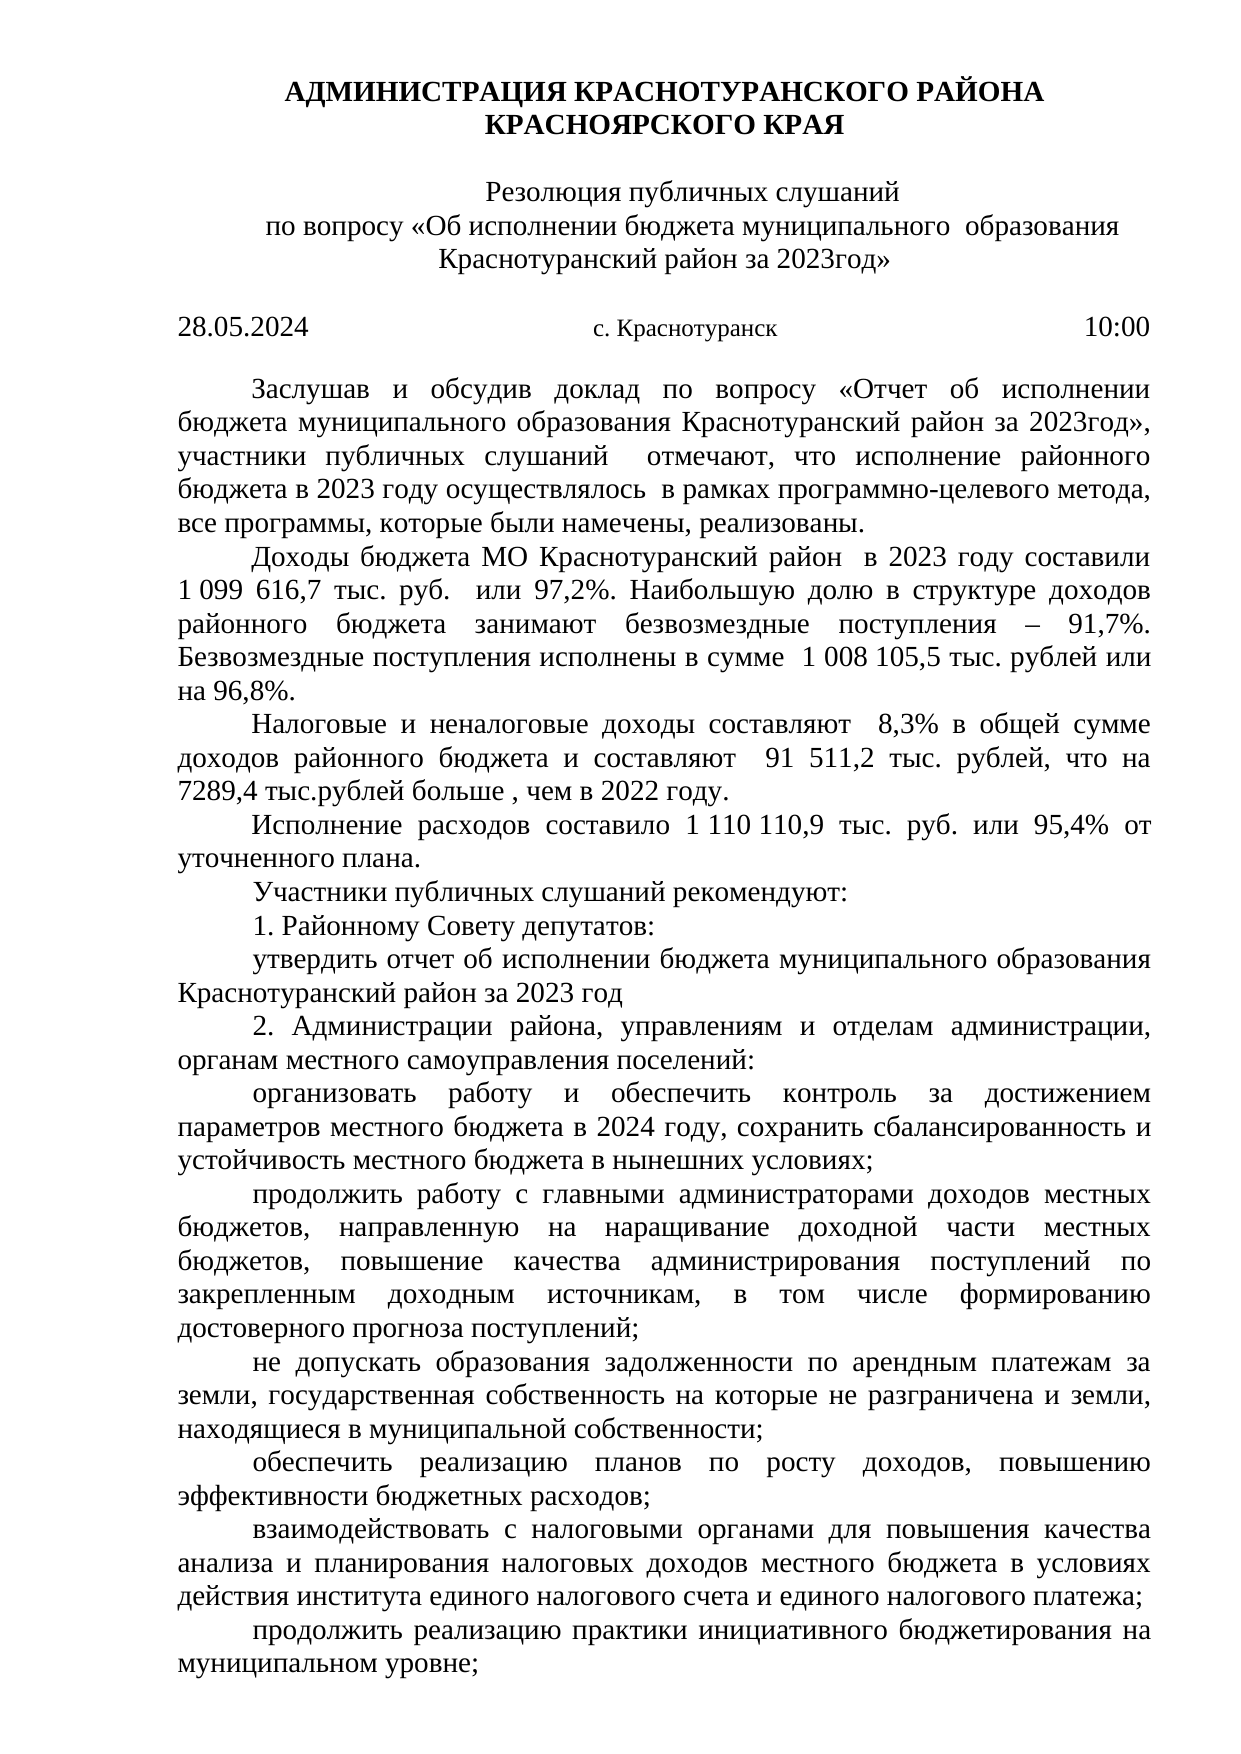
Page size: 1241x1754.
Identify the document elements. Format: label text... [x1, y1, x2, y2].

text КРАСНОЯРСКОГО КРАЯ [177, 107, 1152, 141]
text продолжить работу с главными администраторами доходов местных бюджетов, направленную на наращивание доходной части местных бюджетов, повышение качества администрирования поступлений по закрепленным доходным источникам, в том числе формированию достоверного прогноза поступлений; [177, 1176, 1152, 1344]
text Участники публичных слушаний рекомендуют: [177, 874, 1152, 908]
text не допускать образования задолженности по арендным платежам за земли, государственная собственность на которые не разграничена и земли, находящиеся в муниципальной собственности; [177, 1344, 1152, 1444]
text Исполнение расходов составило 1 110 110,9 тыс. руб. или 95,4% от уточненного плана. [177, 807, 1152, 874]
text 1. Районному Совету депутатов: [177, 908, 1152, 941]
text АДМИНИСТРАЦИЯ КРАСНОТУРАНСКОГО РАЙОНА [177, 74, 1152, 107]
text Заслушав и обсудив доклад по вопросу «Отчет об исполнении бюджета муниципального образования Краснотуранский район за 2023год», участники публичных слушаний отмечают, что исполнение районного бюджета в 2023 году осуществлялось в рамках программно-целевого метода, все программы, которые были намечены, реализованы. [177, 371, 1152, 539]
text Налоговые и неналоговые доходы составляют 8,3% в общей сумме доходов районного бюджета и составляют 91 511,2 тыс. рублей, что на 7289,4 тыс.рублей больше , чем в 2022 году. [177, 706, 1152, 807]
text 28.05.2024 с. Краснотуранск 10:00 [177, 309, 1152, 342]
text Резолюция публичных слушаний [177, 174, 1152, 208]
text по вопросу «Об исполнении бюджета муниципального образования Краснотуранский район за 2023год» [177, 208, 1152, 275]
text утвердить отчет об исполнении бюджета муниципального образования Краснотуранский район за 2023 год [177, 941, 1152, 1008]
text организовать работу и обеспечить контроль за достижением параметров местного бюджета в 2024 году, сохранить сбалансированность и устойчивость местного бюджета в нынешних условиях; [177, 1075, 1152, 1176]
text обеспечить реализацию планов по росту доходов, повышению эффективности бюджетных расходов; [177, 1444, 1152, 1511]
text 2. Администрации района, управлениям и отделам администрации, органам местного самоуправления поселений: [177, 1008, 1152, 1075]
text Доходы бюджета МО Краснотуранский район в 2023 году составили 1 099 616,7 тыс. руб. или 97,2%. Наибольшую долю в структуре доходов районного бюджета занимают безвозмездные поступления – 91,7%. Безвозмездные поступления исполнены в сумме 1 008 105,5 тыс. рублей или на 96,8%. [177, 539, 1152, 706]
text продолжить реализацию практики инициативного бюджетирования на муниципальном уровне; [177, 1612, 1152, 1679]
text взаимодействовать с налоговыми органами для повышения качества анализа и планирования налоговых доходов местного бюджета в условиях действия института единого налогового счета и единого налогового платежа; [177, 1511, 1152, 1612]
